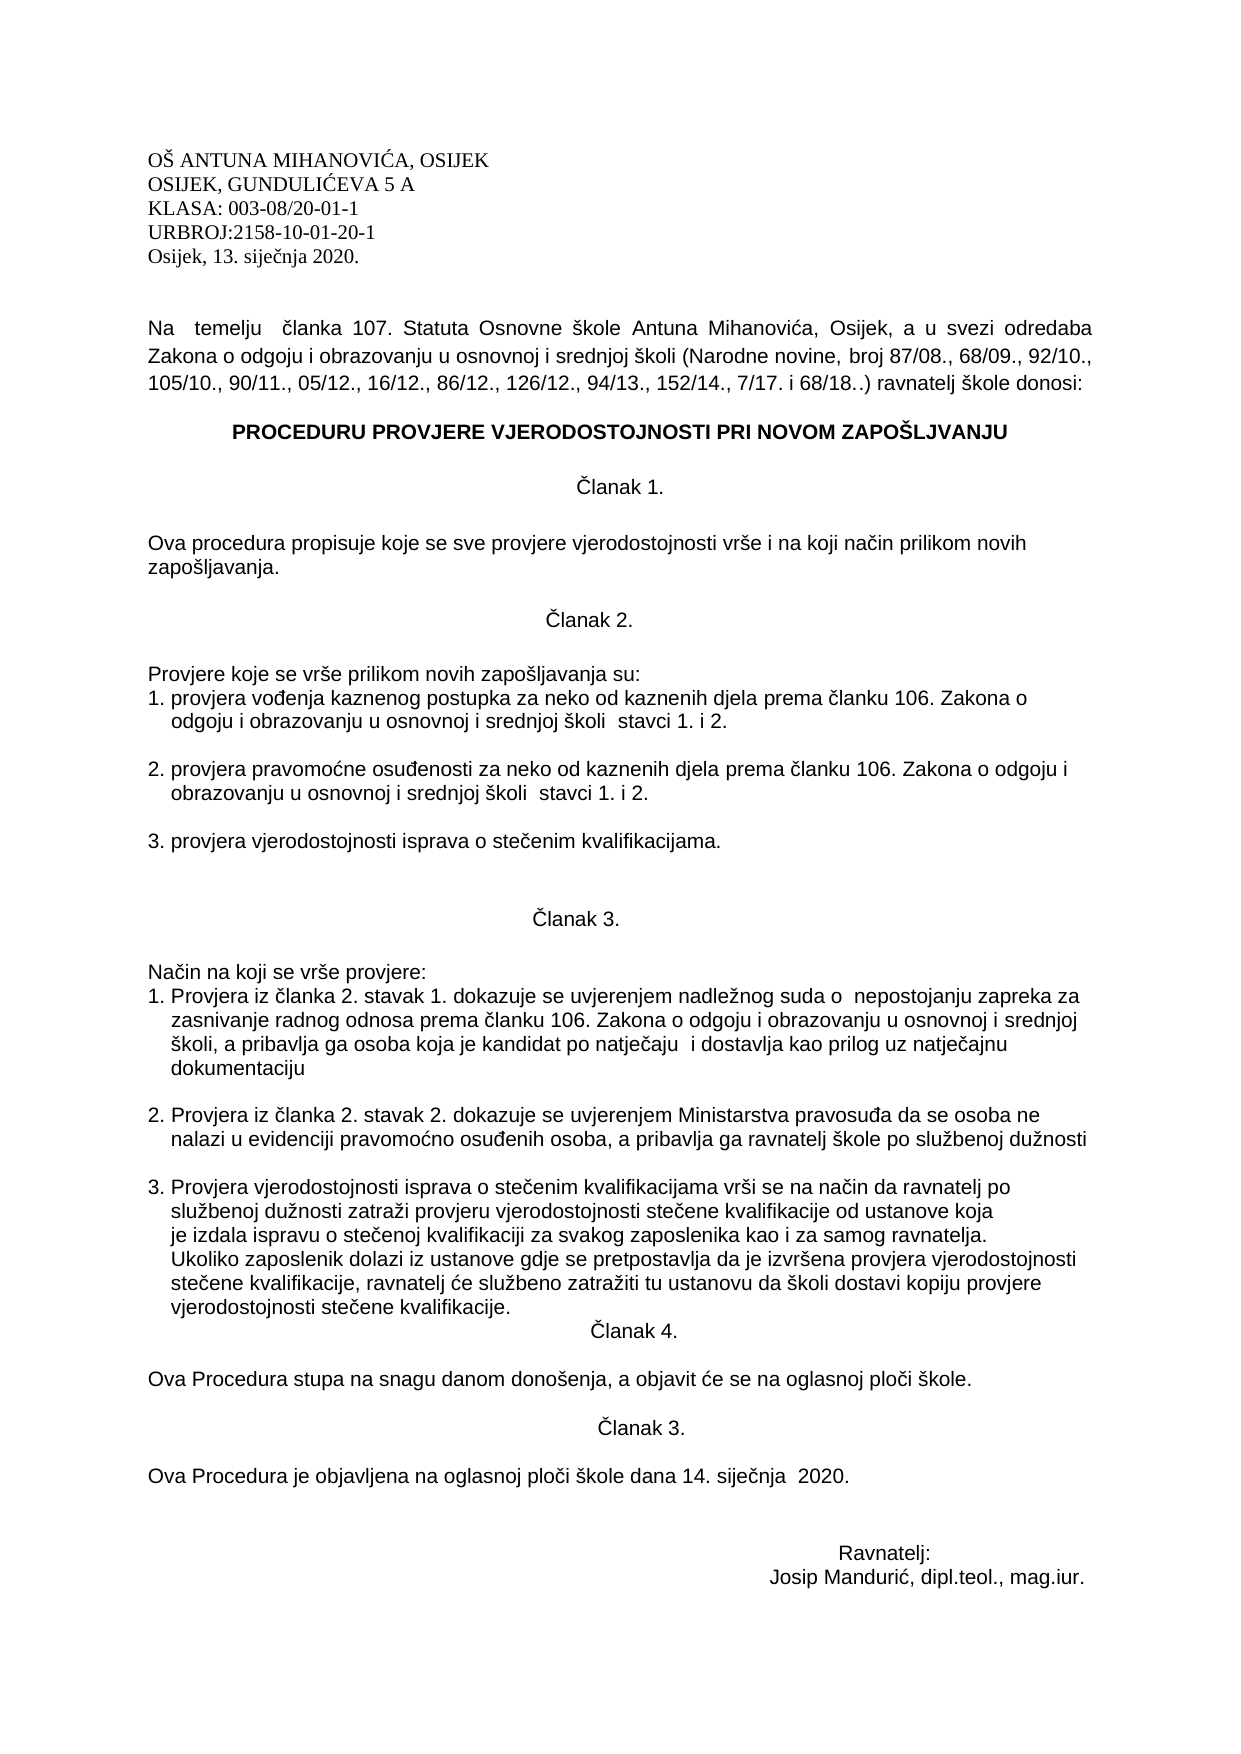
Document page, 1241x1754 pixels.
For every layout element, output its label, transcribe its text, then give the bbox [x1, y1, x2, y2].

text OŠ ANTUNA MIHANOVIĆA, OSIJEK [148, 148, 1093, 172]
text Članak 1. [148, 474, 1093, 498]
text Ova Procedura je objavljena na oglasnoj ploči škole dana 14. siječnja 2020. [148, 1464, 1093, 1488]
text Način na koji se vrše provjere: [148, 959, 1093, 983]
text 1. Provjera iz članka 2. stavak 1. dokazuje se uvjerenjem nadležnog suda o nepostojanju zapreka za [148, 983, 1093, 1007]
text Ova procedura propisuje koje se sve provjere vjerodostojnosti vrše i na koji način prilikom novih zapošljavanja. [148, 531, 1093, 579]
text Ravnatelj: [148, 1512, 1093, 1565]
text zasnivanje radnog odnosa prema članku 106. Zakona o odgoju i obrazovanju u osnovnoj i srednjoj [148, 1007, 1093, 1031]
text vjerodostojnosti stečene kvalifikacije. [148, 1295, 1093, 1319]
text 3. provjera vjerodostojnosti isprava o stečenim kvalifikacijama. [148, 829, 1093, 877]
text 1. provjera vođenja kaznenog postupka za neko od kaznenih djela prema članku 106. Zakona o [148, 685, 1093, 709]
text PROCEDURU PROVJERE VJERODOSTOJNOSTI PRI NOVOM ZAPOŠLJVANJU [148, 419, 1093, 443]
text Josip Mandurić, dipl.teol., mag.iur. [148, 1565, 1093, 1589]
text OSIJEK, GUNDULIĆEVA 5 A [148, 172, 1093, 196]
text Provjere koje se vrše prilikom novih zapošljavanja su: [148, 661, 1093, 685]
text nalazi u evidenciji pravomoćno osuđenih osoba, a pribavlja ga ravnatelj škole po službenoj dužnosti [148, 1127, 1093, 1151]
text Ukoliko zaposlenik dolazi iz ustanove gdje se pretpostavlja da je izvršena provjera vjerodostojnosti [148, 1247, 1093, 1271]
text 2. provjera pravomoćne osuđenosti za neko od kaznenih djela prema članku 106. Zakona o odgoju i [148, 757, 1093, 781]
text dokumentaciju [148, 1055, 1093, 1079]
list Članak 3. [444, 906, 1093, 930]
text 2. Provjera iz članka 2. stavak 2. dokazuje se uvjerenjem Ministarstva pravosuđa da se osoba ne [148, 1103, 1093, 1127]
text Ova Procedura stupa na snagu danom donošenja, a objavit će se na oglasnoj ploči škole. [148, 1367, 1093, 1391]
text je izdala ispravu o stečenoj kvalifikaciji za svakog zaposlenika kao i za samog ravnatelja. [148, 1223, 1093, 1247]
text KLASA: 003-08/20-01-1 [148, 196, 1093, 220]
text Na temelju članka 107. Statuta Osnovne škole Antuna Mihanovića, Osijek, a u svezi odredaba Zakona o odgoju i obrazovanju u osnovnoj i srednjoj školi (Narodne novine, broj 87/08., 68/09., 92/10., 105/10., 90/11., 05/12., 16/12., 86/12., 126/12., 94/13., 152/14., 7/17. i 68/18..) ravnatelj škole donosi: [148, 316, 1093, 395]
text Članak 2. [148, 608, 1093, 632]
text Osijek, 13. siječnja 2020. [148, 244, 1093, 268]
text stečene kvalifikacije, ravnatelj će službeno zatražiti tu ustanovu da školi dostavi kopiju provjere [148, 1271, 1093, 1295]
text 3. Provjera vjerodostojnosti isprava o stečenim kvalifikacijama vrši se na način da ravnatelj po [148, 1175, 1093, 1199]
text obrazovanju u osnovnoj i srednjoj školi stavci 1. i 2. [148, 781, 1093, 805]
text školi, a pribavlja ga osoba koja je kandidat po natječaju i dostavlja kao prilog uz natječajnu [148, 1031, 1093, 1055]
text odgoju i obrazovanju u osnovnoj i srednjoj školi stavci 1. i 2. [148, 709, 1093, 733]
text službenoj dužnosti zatraži provjeru vjerodostojnosti stečene kvalifikacije od ustanove koja [148, 1199, 1093, 1223]
text URBROJ:2158-10-01-20-1 [148, 220, 1093, 244]
text Članak 3. [148, 1416, 1093, 1439]
text Članak 4. [516, 1319, 1093, 1343]
